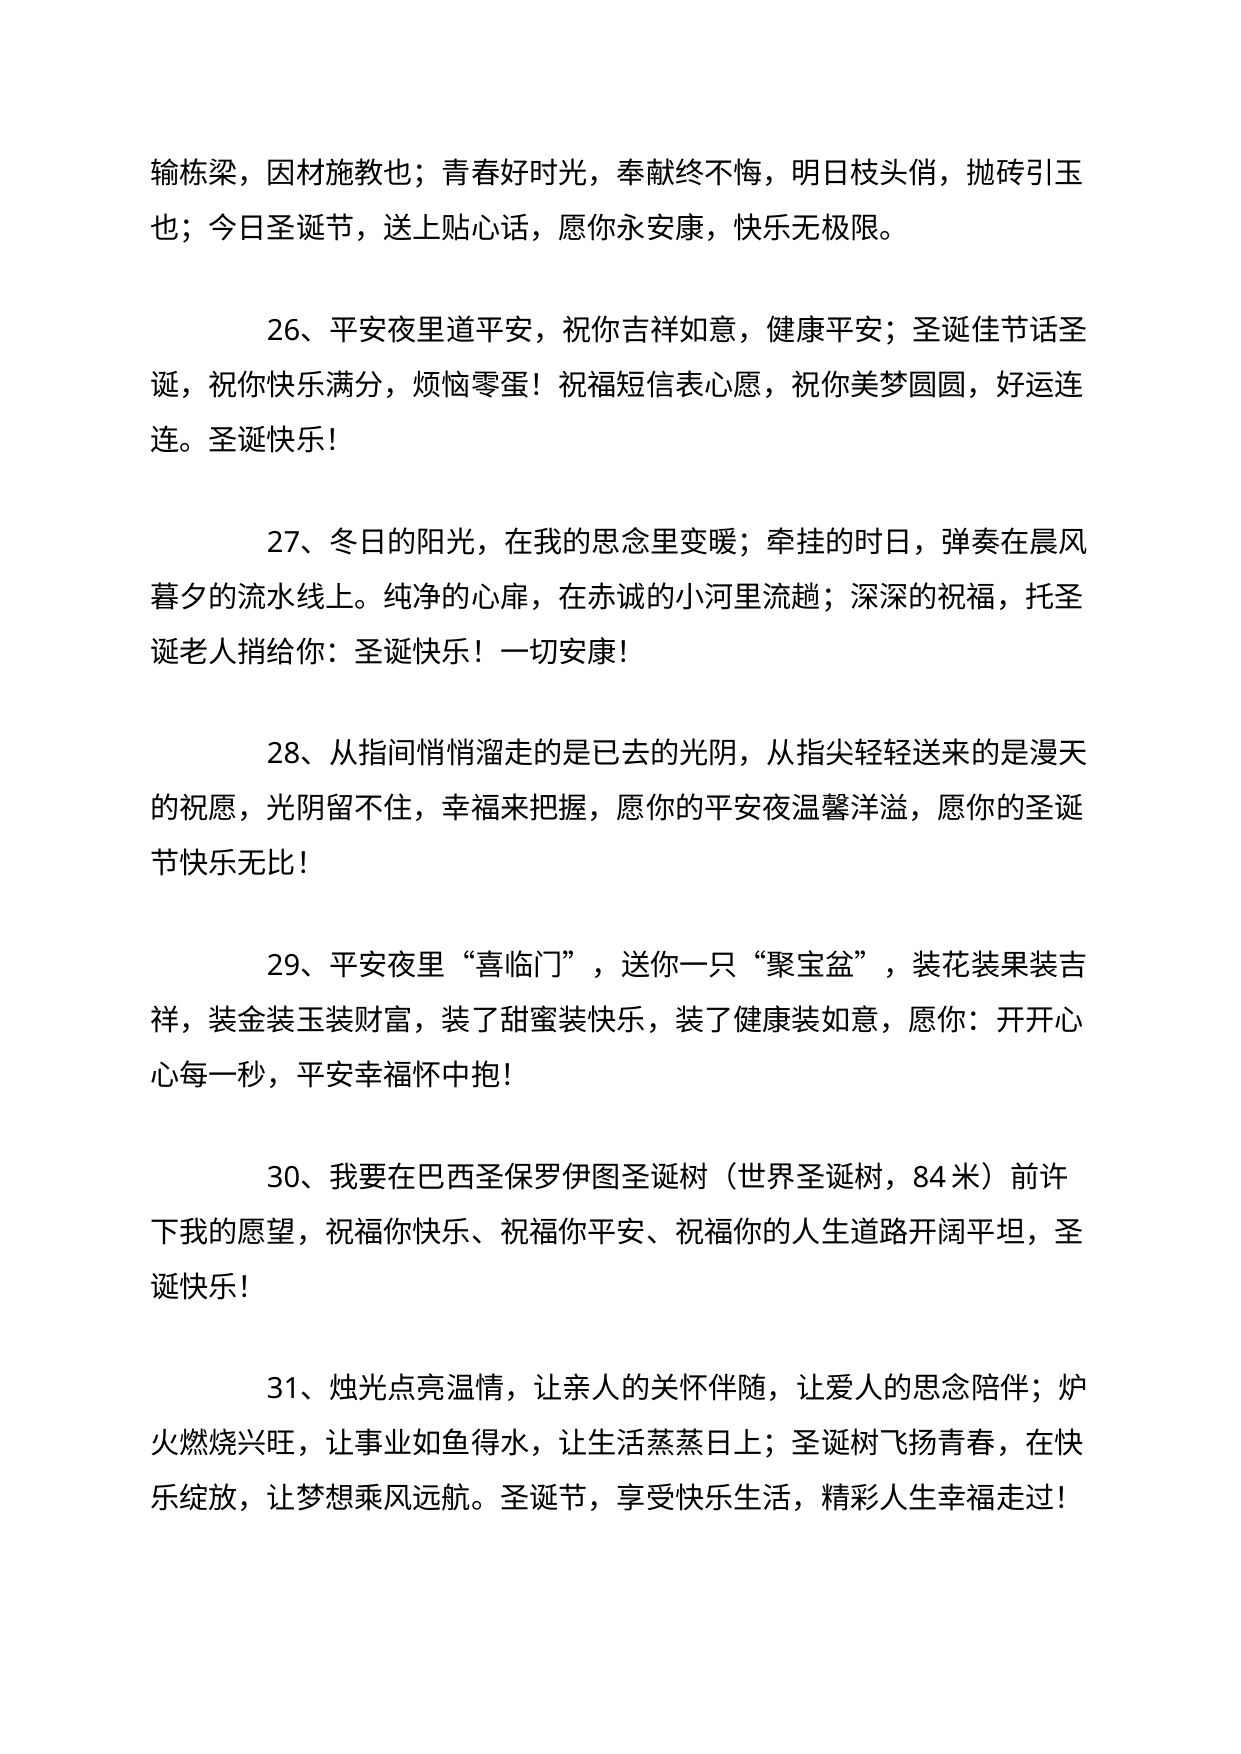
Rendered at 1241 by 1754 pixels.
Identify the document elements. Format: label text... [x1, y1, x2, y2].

text 30、我要在巴西圣保罗伊图圣诞树（世界圣诞树，84米）前许下我的愿望，祝福你快乐、祝福你平安、祝福你的人生道路开阔平坦，圣诞快乐！ [150, 1153, 1090, 1306]
text 27、冬日的阳光，在我的思念里变暖；牵挂的时日，弹奏在晨风暮夕的流水线上。纯净的心扉，在赤诚的小河里流趟；深深的祝福，托圣诞老人捎给你：圣诞快乐！一切安康！ [150, 518, 1090, 671]
text 31、烛光点亮温情，让亲人的关怀伴随，让爱人的思念陪伴；炉火燃烧兴旺，让事业如鱼得水，让生活蒸蒸日上；圣诞树飞扬青春，在快乐绽放，让梦想乘风远航。圣诞节，享受快乐生活，精彩人生幸福走过！ [150, 1365, 1090, 1517]
text 29、平安夜里“喜临门”，送你一只“聚宝盆”，装花装果装吉祥，装金装玉装财富，装了甜蜜装快乐，装了健康装如意，愿你：开开心心每一秒，平安幸福怀中抱！ [150, 942, 1090, 1094]
text 26、平安夜里道平安，祝你吉祥如意，健康平安；圣诞佳节话圣诞，祝你快乐满分，烦恼零蛋！祝福短信表心愿，祝你美梦圆圆，好运连连。圣诞快乐！ [150, 307, 1090, 459]
text 28、从指间悄悄溜走的是已去的光阴，从指尖轻轻送来的是漫天的祝愿，光阴留不住，幸福来把握，愿你的平安夜温馨洋溢，愿你的圣诞节快乐无比！ [150, 730, 1090, 882]
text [150, 150, 1090, 247]
